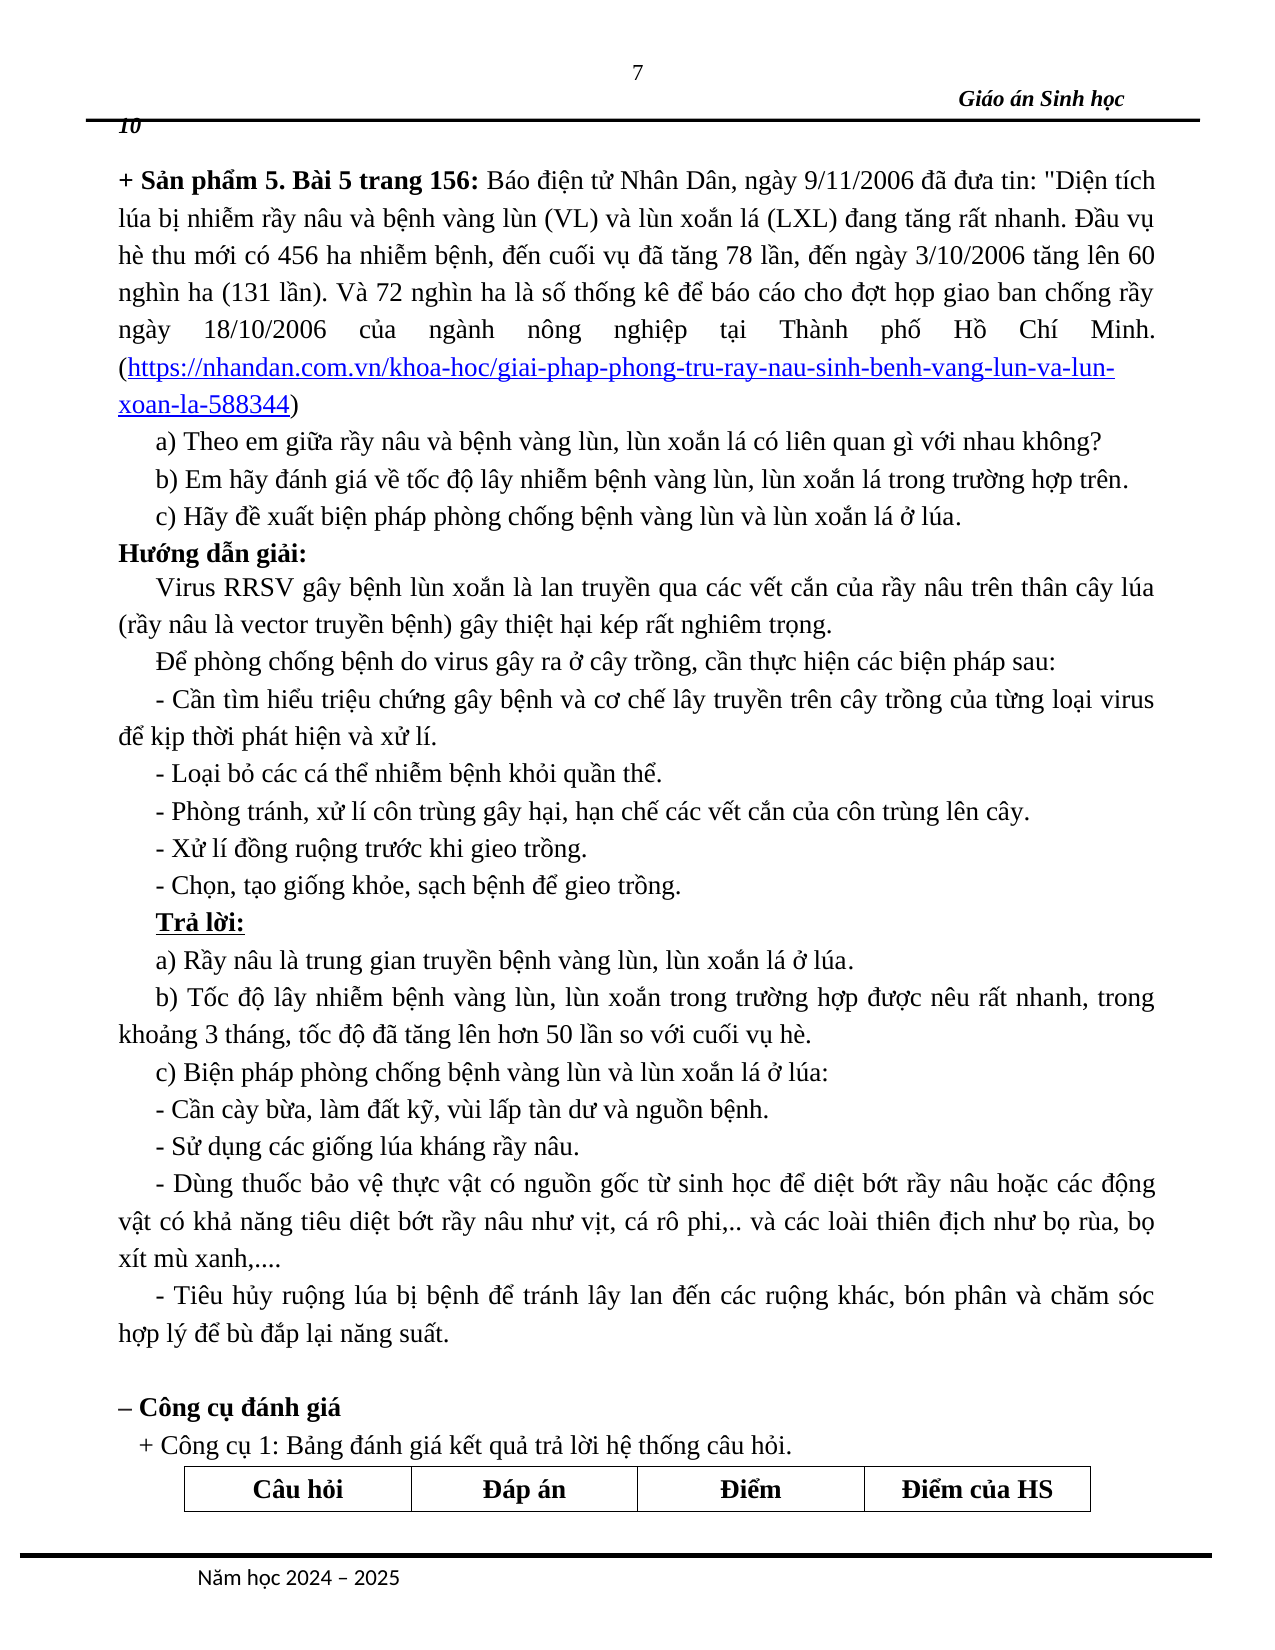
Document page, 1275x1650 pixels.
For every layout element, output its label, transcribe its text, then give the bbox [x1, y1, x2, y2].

text Virus RRSV gây bệnh lùn xoắn là lan truyền qua các vết cắn của rầy nâu trên thân cây lúa (rầy nâu là vector truyền bệnh) gây thiệt hại kép rất nghiêm trọng. [118, 571, 1157, 639]
table_header Đáp án [412, 1467, 637, 1511]
text c) Hãy đề xuất biện pháp phòng chống bệnh vàng lùn và lùn xoắn lá ở lúa. [118, 500, 1157, 531]
text b) Em hãy đánh giá về tốc độ lây nhiễm bệnh vàng lùn, lùn xoắn lá trong trường hợp trên. [118, 463, 1157, 494]
text Hướng dẫn giải: [118, 537, 1157, 568]
text - Dùng thuốc bảo vệ thực vật có nguồn gốc từ sinh học để diệt bớt rầy nâu hoặc các động vật có khả năng tiêu diệt bớt rầy nâu như vịt, cá rô phi,.. và các loài thiên địch như bọ rùa, bọ xít mù xanh,.... [118, 1168, 1157, 1273]
table_header Điểm của HS [865, 1467, 1090, 1511]
text + Công cụ 1: Bảng đánh giá kết quả trả lời hệ thống câu hỏi. [118, 1429, 1157, 1460]
text - Chọn, tạo giống khỏe, sạch bệnh để gieo trồng. [118, 869, 1157, 900]
text - Cần cày bừa, làm đất kỹ, vùi lấp tàn dư và nguồn bệnh. [118, 1093, 1157, 1124]
text - Sử dụng các giống lúa kháng rầy nâu. [118, 1130, 1157, 1161]
text Trả lời: [118, 907, 1157, 938]
text - Xử lí đồng ruộng trước khi gieo trồng. [118, 832, 1157, 863]
text b) Tốc độ lây nhiễm bệnh vàng lùn, lùn xoắn trong trường hợp được nêu rất nhanh, trong khoảng 3 tháng, tốc độ đã tăng lên hơn 50 lần so với cuối vụ hè. [118, 981, 1157, 1049]
text a) Rầy nâu là trung gian truyền bệnh vàng lùn, lùn xoắn lá ở lúa. [118, 944, 1157, 975]
text - Loại bỏ các cá thể nhiễm bệnh khỏi quần thể. [118, 757, 1157, 788]
text - Cần tìm hiểu triệu chứng gây bệnh và cơ chế lây truyền trên cây trồng của từng loại virus để kịp thời phát hiện và xử lí. [118, 683, 1157, 751]
text ‒ Công cụ đánh giá [118, 1391, 1157, 1423]
table_header Điểm [638, 1467, 864, 1511]
text c) Biện pháp phòng chống bệnh vàng lùn và lùn xoắn lá ở lúa: [118, 1056, 1157, 1087]
text - Tiêu hủy ruộng lúa bị bệnh để tránh lây lan đến các ruộng khác, bón phân và chăm sóc hợp lý để bù đắp lại năng suất. [118, 1279, 1157, 1348]
text + Sản phẩm 5. Bài 5 trang 156: Báo điện tử Nhân Dân, ngày 9/11/2006 đã đưa tin: "Diện tích lúa bị nhiễm rầy nâu và bệnh vàng lùn (VL) và lùn xoắn lá (LXL) đang tăng rất nhanh. Đầu vụ hè thu mới có 456 ha nhiễm bệnh, đến cuối vụ đã tăng 78 lần, đến ngày 3/10/2006 tăng lên 60 nghìn ha (131 lần). Và 72 nghìn ha là số thống kê để báo cáo cho đợt họp giao ban chống rầy ngày 18/10/2006 của ngành nông nghiệp tại Thành phố Hồ Chí Minh. (https://nhandan.com.vn/khoa-hoc/giai-phap-phong-tru-ray-nau-sinh-benh-vang-lun-va-lun-xoan-la-588344) [118, 164, 1157, 419]
text - Phòng tránh, xử lí côn trùng gây hại, hạn chế các vết cắn của côn trùng lên cây. [118, 795, 1157, 826]
text a) Theo em giữa rầy nâu và bệnh vàng lùn, lùn xoắn lá có liên quan gì với nhau không? [118, 426, 1157, 457]
table_header Câu hỏi [185, 1467, 411, 1511]
text Để phòng chống bệnh do virus gây ra ở cây trồng, cần thực hiện các biện pháp sau: [118, 646, 1157, 677]
